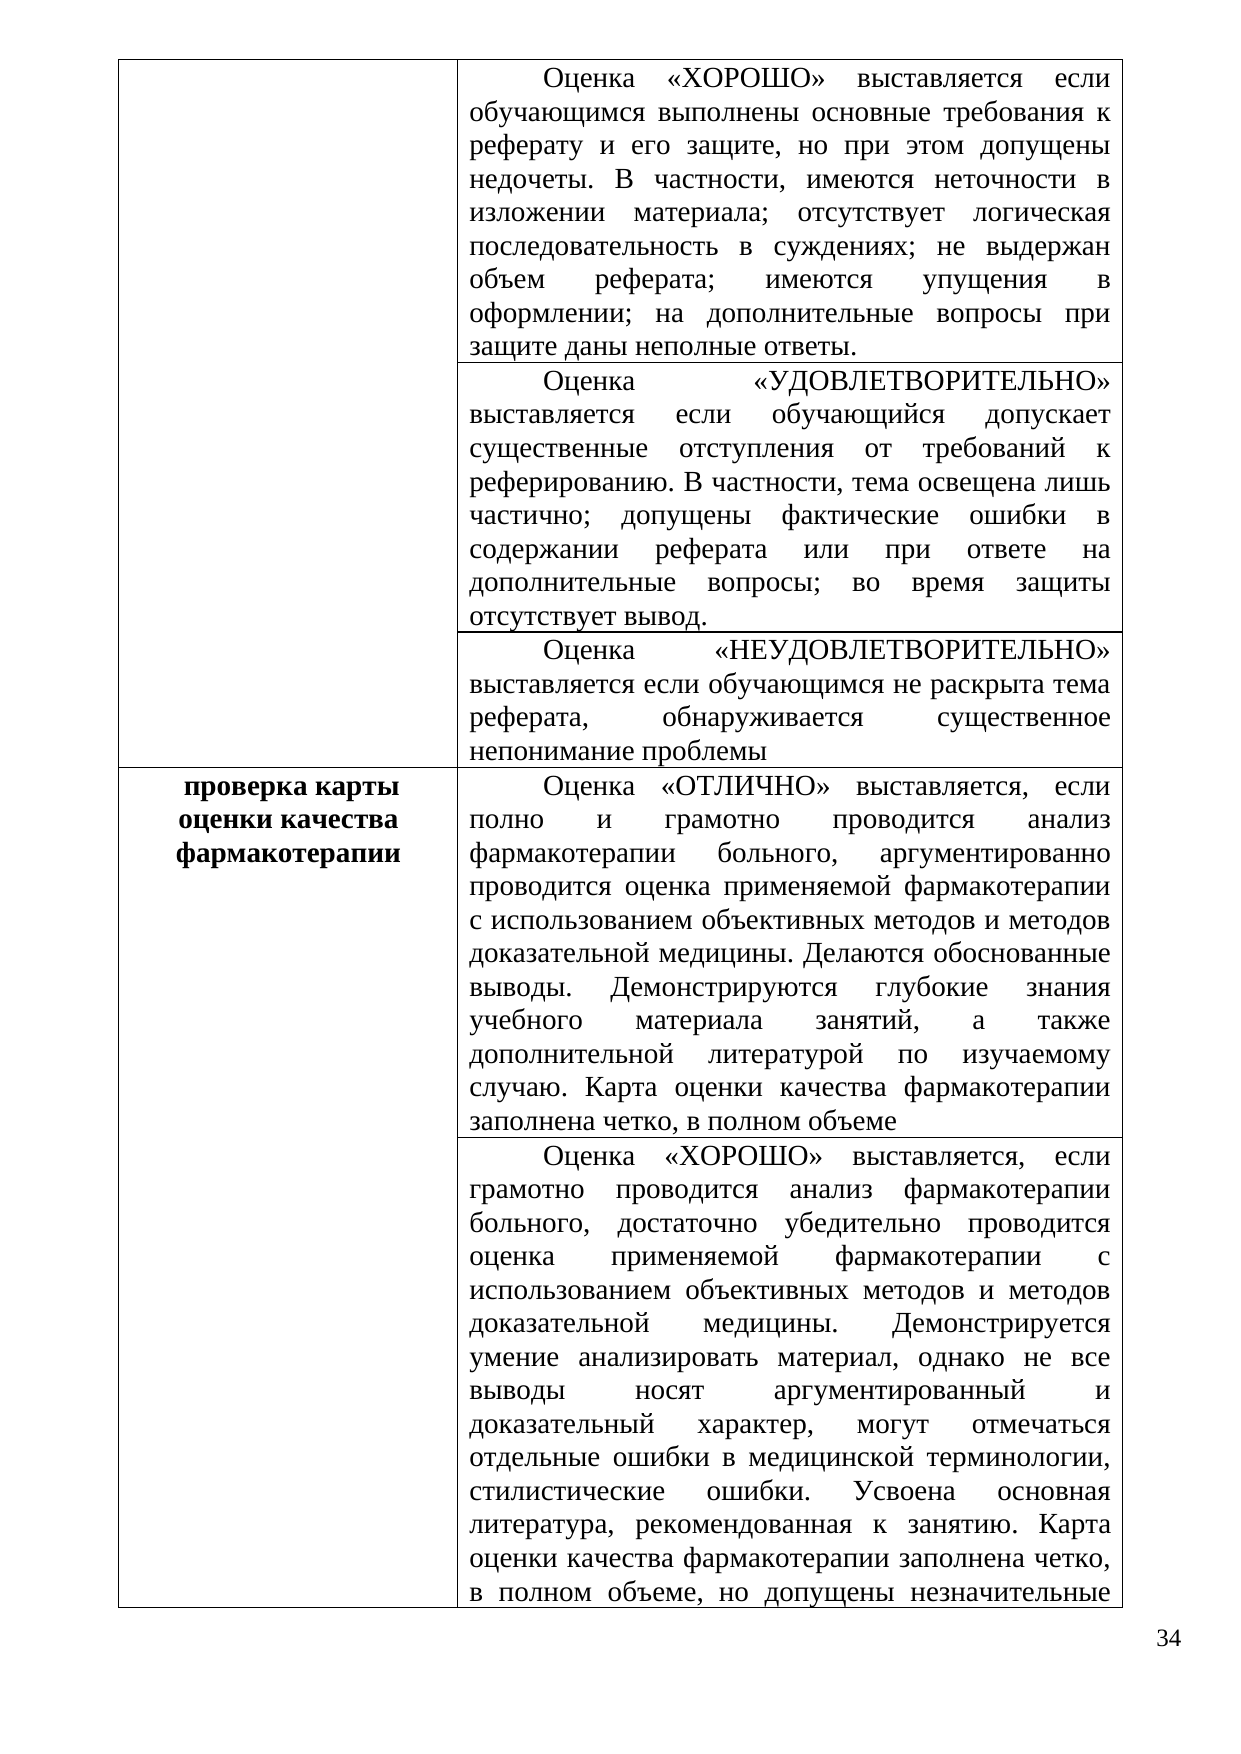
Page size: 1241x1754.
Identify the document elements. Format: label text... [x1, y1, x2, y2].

table_cell проверка карты оценки качества фармакотерапии [119, 768, 457, 1607]
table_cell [119, 60, 457, 767]
table_cell Оценка «ОТЛИЧНО» выставляется, если полно и грамотно проводится анализ фармакотерапии больного, аргументированно проводится оценка применяемой фармакотерапии с использованием объективных методов и методов доказательной медицины. Делаются обоснованные выводы. Демонстрируются глубокие знания учебного материала занятий, а также дополнительной литературой по изучаемому случаю. Карта оценки качества фармакотерапии заполнена четко, в полном объеме [458, 768, 1122, 1137]
table_cell Оценка «ХОРОШО» выставляется если обучающимся выполнены основные требования к реферату и его защите, но при этом допущены недочеты. В частности, имеются неточности в изложении материала; отсутствует логическая последовательность в суждениях; не выдержан объем реферата; имеются упущения в оформлении; на дополнительные вопросы при защите даны неполные ответы. [458, 60, 1122, 362]
table_cell Оценка «УДОВЛЕТВОРИТЕЛЬНО» выставляется если обучающийся допускает существенные отступления от требований к реферированию. В частности, тема освещена лишь частично; допущены фактические ошибки в содержании реферата или при ответе на дополнительные вопросы; во время защиты отсутствует вывод. [458, 363, 1122, 631]
table_cell Оценка «НЕУДОВЛЕТВОРИТЕЛЬНО» выставляется если обучающимся не раскрыта тема реферата, обнаруживается существенное непонимание проблемы [458, 633, 1122, 767]
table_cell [458, 1138, 1122, 1607]
